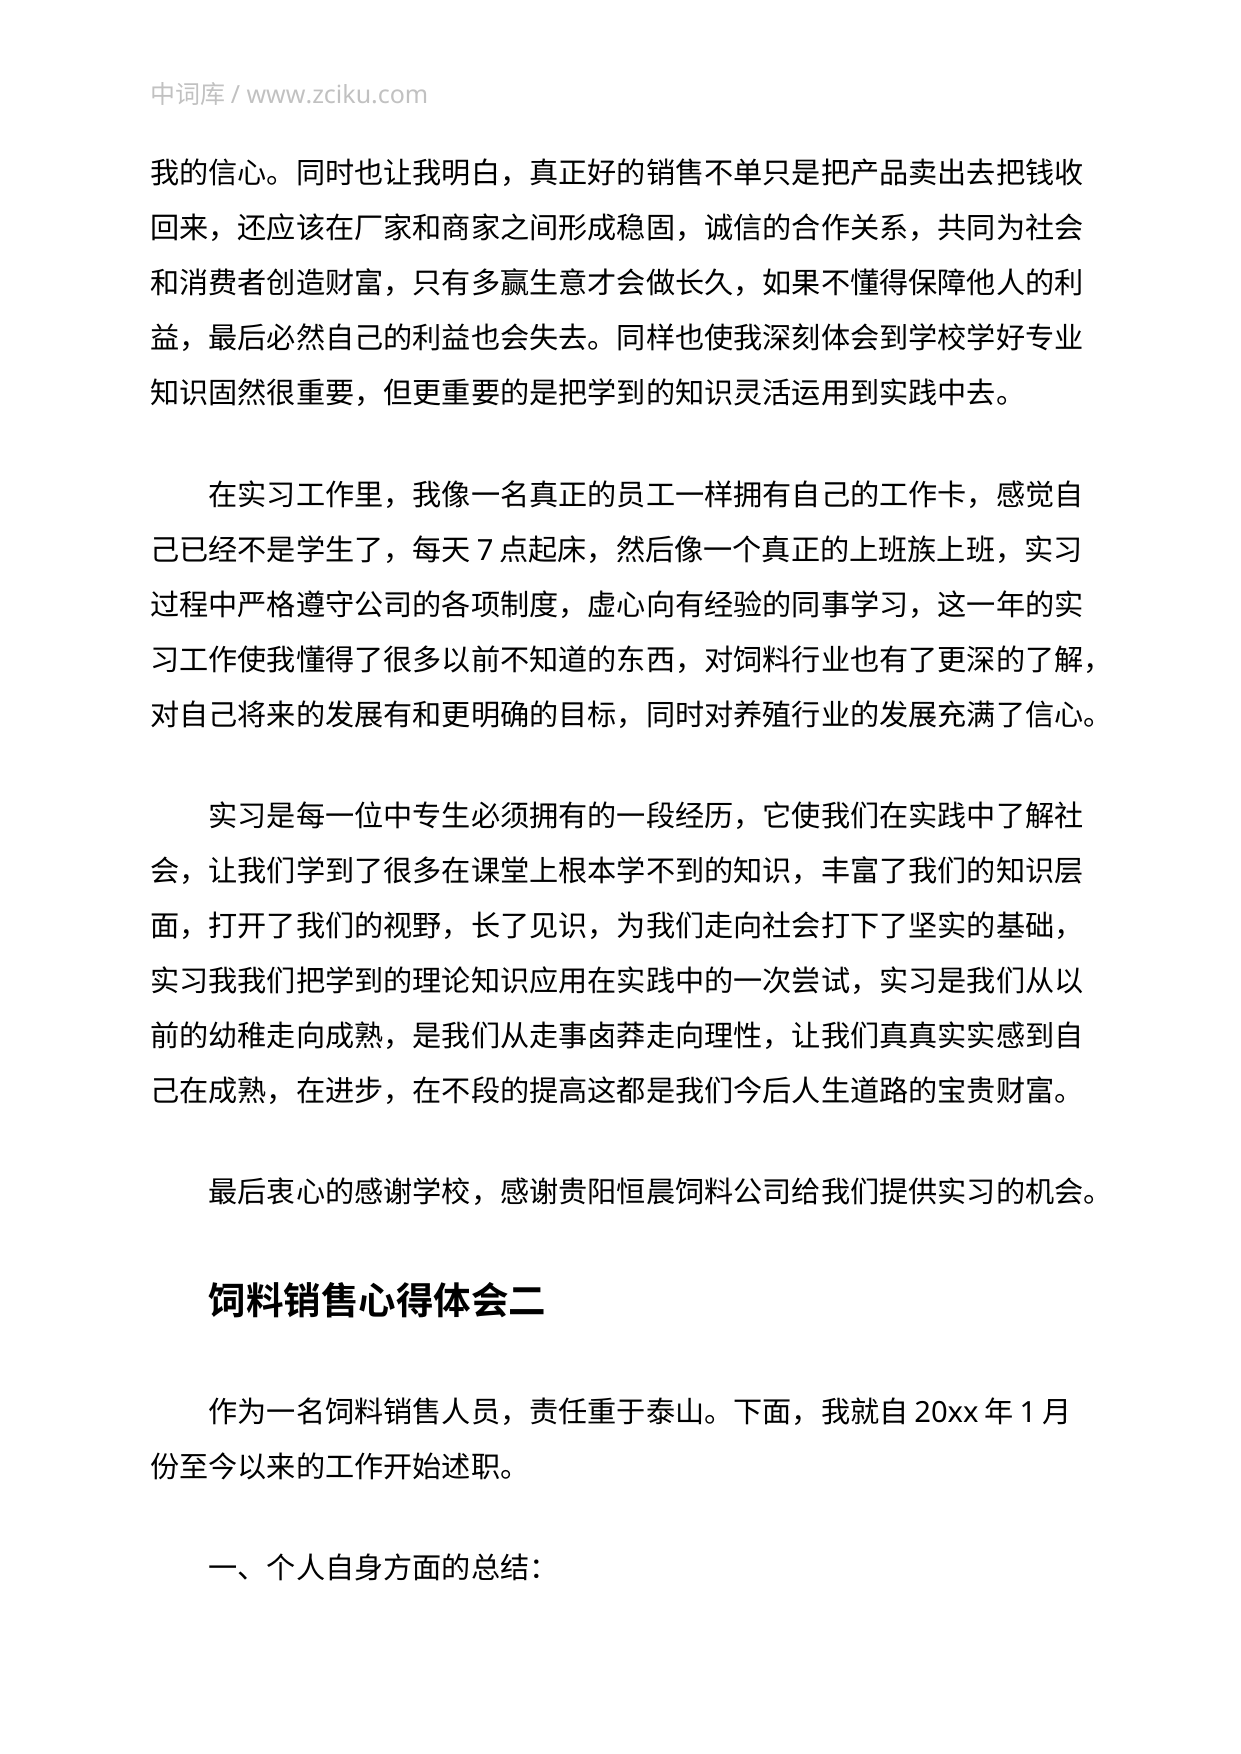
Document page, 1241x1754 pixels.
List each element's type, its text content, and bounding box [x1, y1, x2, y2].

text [150, 150, 1090, 412]
text 实习是每一位中专生必须拥有的一段经历，它使我们在实践中了解社会，让我们学到了很多在课堂上根本学不到的知识，丰富了我们的知识层面，打开了我们的视野，长了见识，为我们走向社会打下了坚实的基础，实习我我们把学到的理论知识应用在实践中的一次尝试，实习是我们从以前的幼稚走向成熟，是我们从走事卤莽走向理性，让我们真真实实感到自己在成熟，在进步，在不段的提高这都是我们今后人生道路的宝贵财富。 [150, 793, 1090, 1109]
text 在实习工作里，我像一名真正的员工一样拥有自己的工作卡，感觉自己已经不是学生了，每天7点起床，然后像一个真正的上班族上班，实习过程中严格遵守公司的各项制度，虚心向有经验的同事学习，这一年的实习工作使我懂得了很多以前不知道的东西，对饲料行业也有了更深的了解，对自己将来的发展有和更明确的目标，同时对养殖行业的发展充满了信心。 [150, 471, 1090, 733]
text 一、个人自身方面的总结： [150, 1545, 1090, 1587]
text 饲料销售心得体会二 [150, 1271, 1090, 1325]
text 作为一名饲料销售人员，责任重于泰山。下面，我就自20xx年1月份至今以来的工作开始述职。 [150, 1388, 1090, 1486]
text 最后衷心的感谢学校，感谢贵阳恒晨饲料公司给我们提供实习的机会。 [150, 1169, 1090, 1211]
